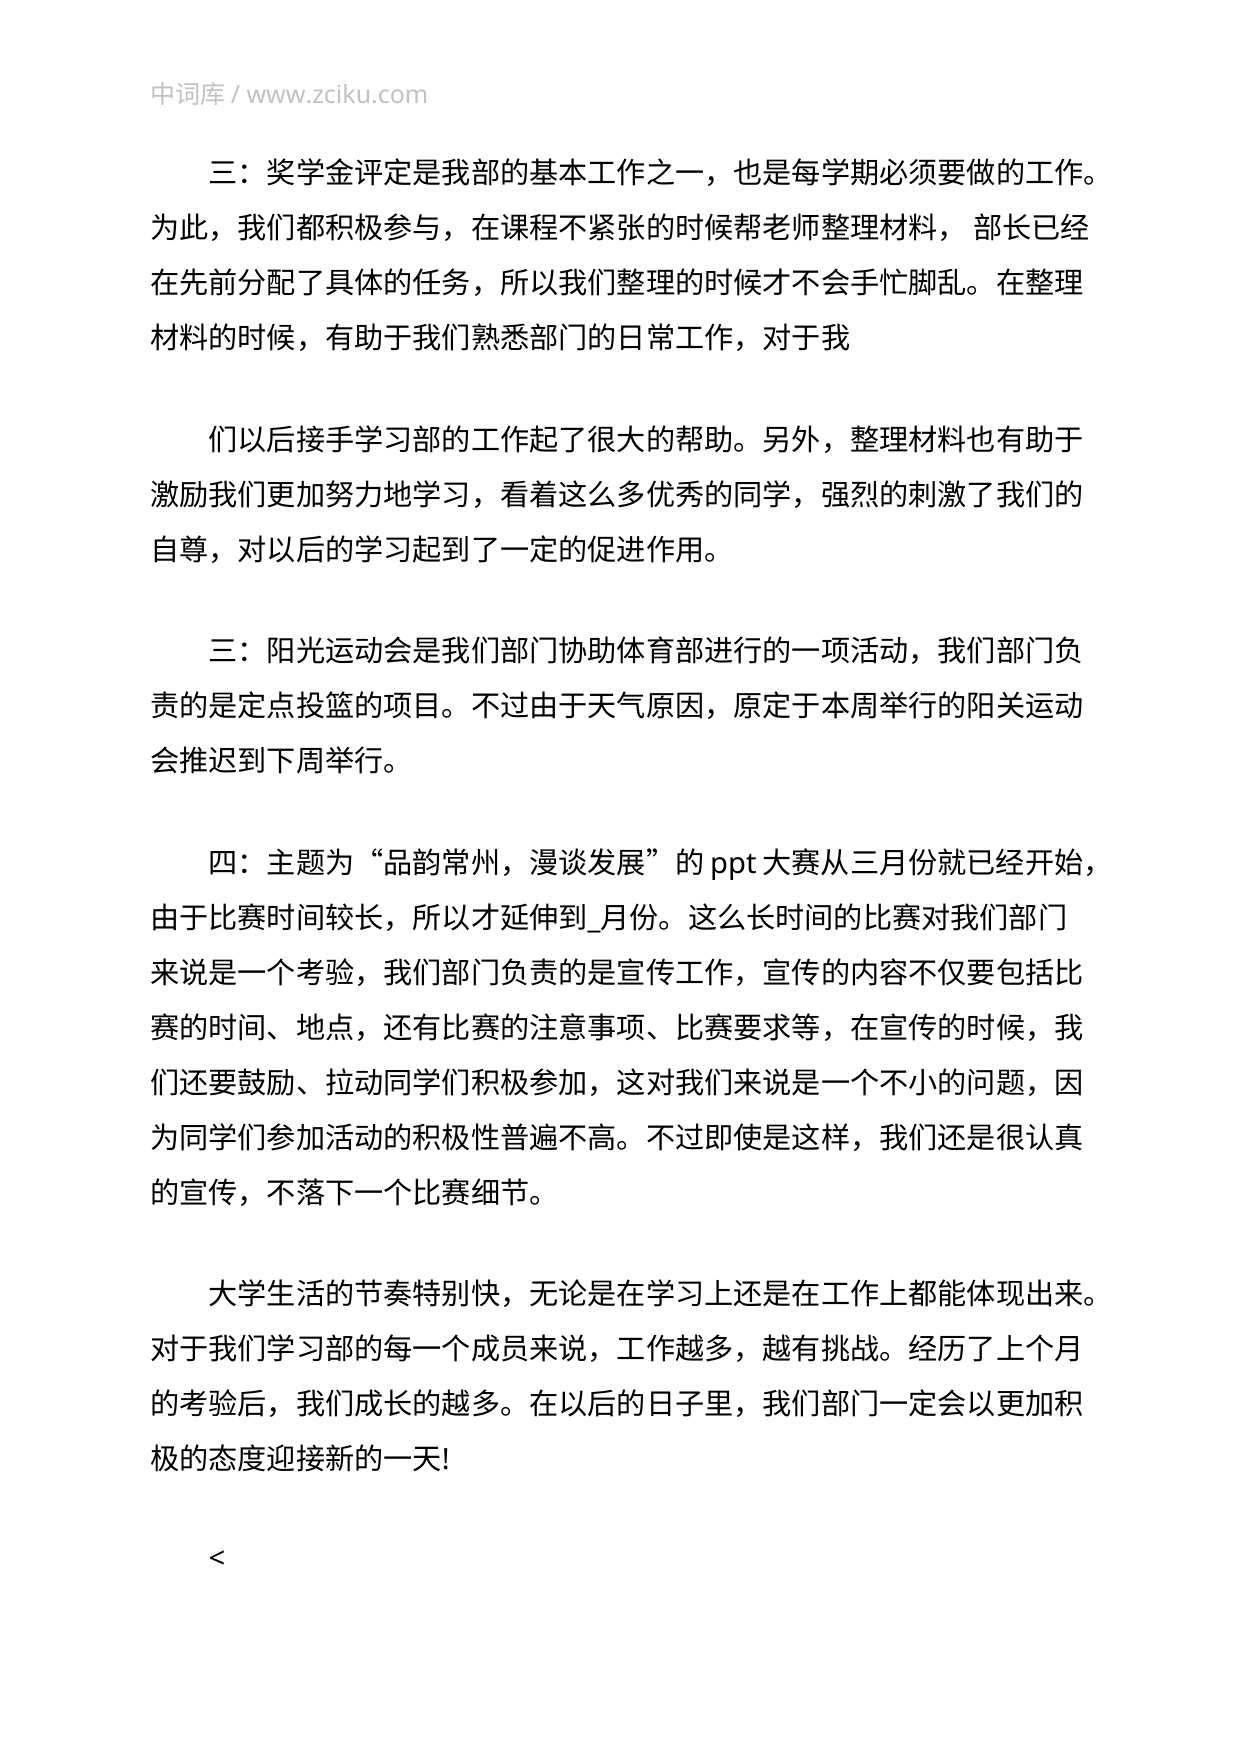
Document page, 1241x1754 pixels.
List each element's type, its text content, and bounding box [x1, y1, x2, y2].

text 三：阳光运动会是我们部门协助体育部进行的一项活动，我们部门负责的是定点投篮的项目。不过由于天气原因，原定于本周举行的阳关运动会推迟到下周举行。 [150, 628, 1090, 780]
text < [150, 1538, 1090, 1577]
text 大学生活的节奏特别快，无论是在学习上还是在工作上都能体现出来。对于我们学习部的每一个成员来说，工作越多，越有挑战。经历了上个月的考验后，我们成长的越多。在以后的日子里，我们部门一定会以更加积极的态度迎接新的一天! [150, 1271, 1090, 1478]
text 们以后接手学习部的工作起了很大的帮助。另外，整理材料也有助于激励我们更加努力地学习，看着这么多优秀的同学，强烈的刺激了我们的自尊，对以后的学习起到了一定的促进作用。 [150, 416, 1090, 568]
text 四：主题为“品韵常州，漫谈发展”的ppt大赛从三月份就已经开始，由于比赛时间较长，所以才延伸到_月份。这么长时间的比赛对我们部门来说是一个考验，我们部门负责的是宣传工作，宣传的内容不仅要包括比赛的时间、地点，还有比赛的注意事项、比赛要求等，在宣传的时候，我们还要鼓励、拉动同学们积极参加，这对我们来说是一个不小的问题，因为同学们参加活动的积极性普遍不高。不过即使是这样，我们还是很认真的宣传，不落下一个比赛细节。 [150, 839, 1090, 1211]
text 三：奖学金评定是我部的基本工作之一，也是每学期必须要做的工作。为此，我们都积极参与，在课程不紧张的时候帮老师整理材料， 部长已经在先前分配了具体的任务，所以我们整理的时候才不会手忙脚乱。在整理材料的时候，有助于我们熟悉部门的日常工作，对于我 [150, 150, 1090, 357]
